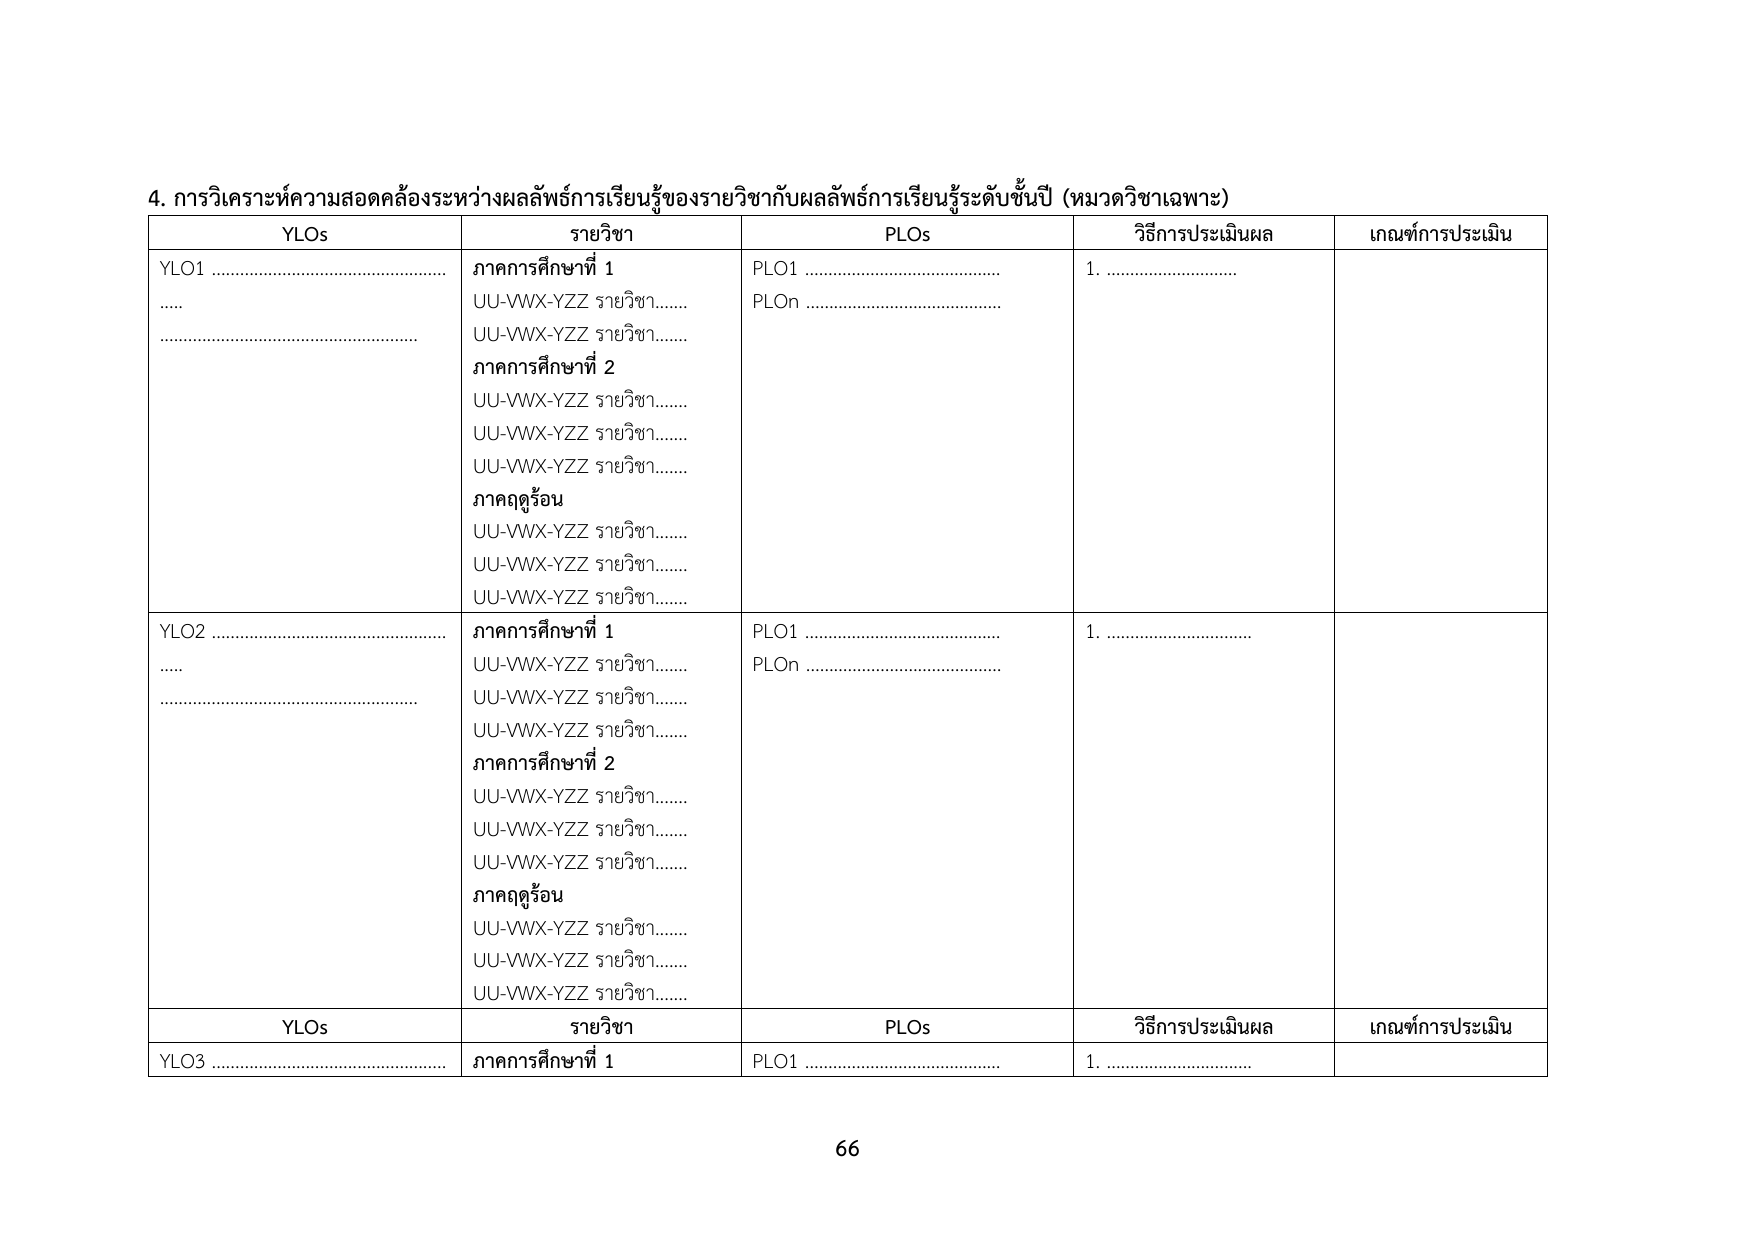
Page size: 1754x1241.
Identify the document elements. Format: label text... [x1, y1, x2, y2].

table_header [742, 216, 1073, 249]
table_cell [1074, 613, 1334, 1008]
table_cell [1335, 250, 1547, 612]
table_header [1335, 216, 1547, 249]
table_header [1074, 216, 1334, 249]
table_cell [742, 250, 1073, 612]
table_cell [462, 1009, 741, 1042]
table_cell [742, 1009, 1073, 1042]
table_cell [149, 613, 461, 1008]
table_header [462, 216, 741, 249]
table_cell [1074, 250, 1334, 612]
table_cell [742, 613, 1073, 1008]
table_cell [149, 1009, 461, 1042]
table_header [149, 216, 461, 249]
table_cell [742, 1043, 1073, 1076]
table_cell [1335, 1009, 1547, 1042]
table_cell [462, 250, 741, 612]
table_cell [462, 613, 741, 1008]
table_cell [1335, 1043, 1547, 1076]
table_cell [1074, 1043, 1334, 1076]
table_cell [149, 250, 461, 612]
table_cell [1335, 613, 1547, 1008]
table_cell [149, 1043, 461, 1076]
text 4. การวิเคราะห์ความสอดคล้องระหว่างผลลัพธ์การเรียนรู้ของรายวิชากับผลลัพธ์การเรียนรู้ระดับชั้นปี (หมวดวิชาเฉพาะ) [148, 177, 1547, 215]
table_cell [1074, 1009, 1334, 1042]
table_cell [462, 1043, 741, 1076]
